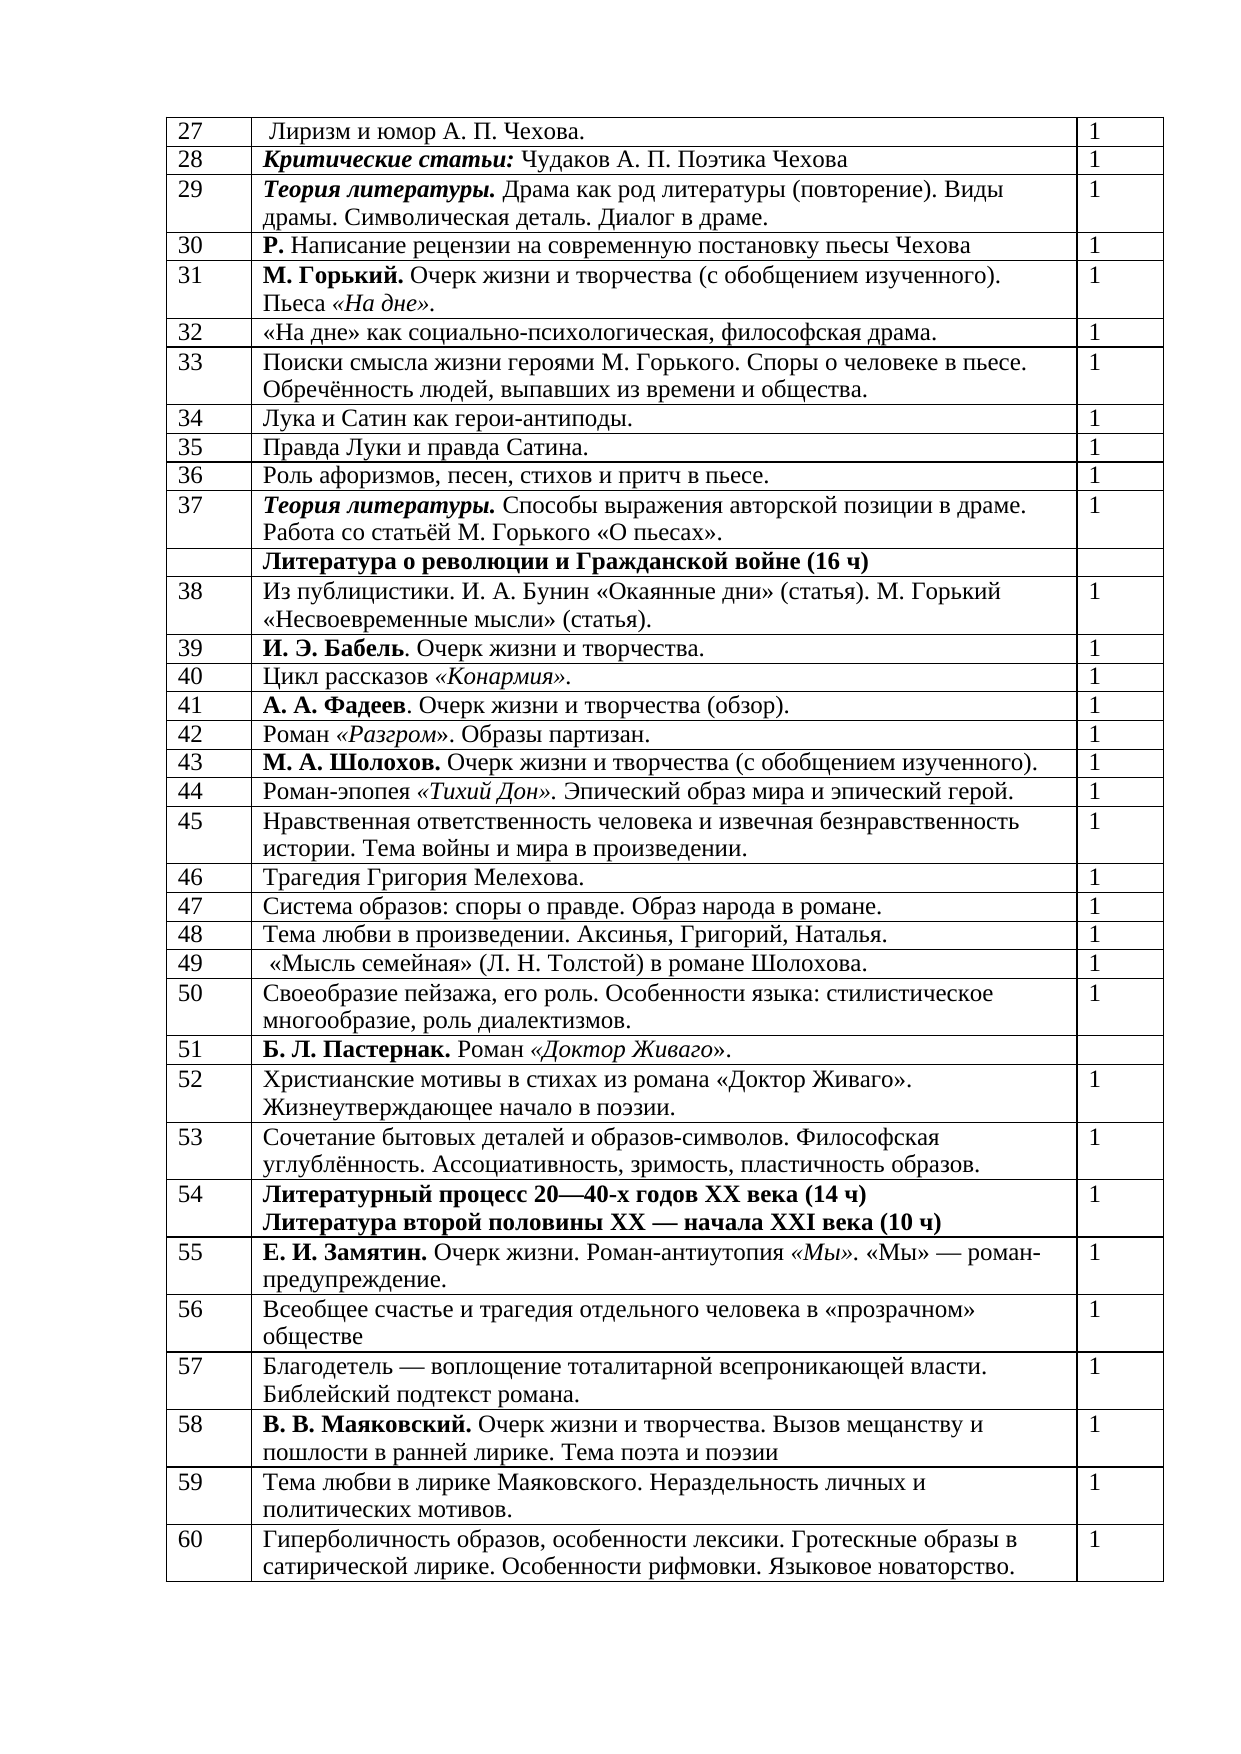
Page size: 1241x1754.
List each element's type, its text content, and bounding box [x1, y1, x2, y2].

table_cell 1 [1078, 922, 1163, 949]
table_cell Р. Написание рецензии на современную постановку пьесы Чехова [252, 233, 1076, 260]
table_cell 58 [167, 1410, 251, 1466]
table_cell 1 [1078, 893, 1163, 921]
table_cell Трагедия Григория Мелехова. [252, 864, 1076, 892]
table_cell 1 [1078, 864, 1163, 892]
table_cell Система образов: споры о правде. Образ народа в романе. [252, 893, 1076, 921]
table_cell 1 [1078, 463, 1163, 490]
table_cell 42 [167, 721, 251, 748]
table_cell Теория литературы. Драма как род литературы (повторение). Виды драмы. Символическая деталь. Диалог в драме. [252, 175, 1076, 232]
table_cell 46 [167, 864, 251, 892]
table_cell Литературный процесс 20—40-х годов XX века (14 ч) Литература второй половины XX — начала XXI века (10 ч) [252, 1180, 1076, 1236]
table_header 27 [167, 118, 251, 146]
table_cell Из публицистики. И. А. Бунин «Окаянные дни» (статья). М. Горький «Несвоевременные мысли» (статья). [252, 577, 1076, 633]
table_cell 1 [1078, 1123, 1163, 1179]
table_cell 43 [167, 750, 251, 777]
table_cell 1 [1078, 664, 1163, 691]
table_cell 60 [167, 1525, 251, 1581]
table_cell М. А. Шолохов. Очерк жизни и творчества (с обобщением изученного). [252, 750, 1076, 777]
table_cell 49 [167, 950, 251, 978]
table_cell В. В. Маяковский. Очерк жизни и творчества. Вызов мещанству и пошлости в ранней лирике. Тема поэта и поэзии [252, 1410, 1076, 1466]
table_header 1 [1078, 118, 1163, 146]
table_cell 31 [167, 261, 251, 318]
table_cell 1 [1078, 1353, 1163, 1409]
table_cell 45 [167, 807, 251, 863]
table_cell 1 [1078, 721, 1163, 748]
table_cell 1 [1078, 348, 1163, 404]
table_cell 38 [167, 577, 251, 633]
table_cell Своеобразие пейзажа, его роль. Особенности языка: стилистическое многообразие, роль диалектизмов. [252, 979, 1076, 1035]
table_cell 1 [1078, 434, 1163, 461]
table_cell 29 [167, 175, 251, 232]
table_cell 1 [1078, 778, 1163, 806]
table_cell Литература о революции и Гражданской войне (16 ч) [252, 549, 1076, 576]
table_cell 1 [1078, 692, 1163, 720]
table_header Лиризм и юмор А. П. Чехова. [252, 118, 1076, 146]
table_cell Роман «Разгром». Образы партизан. [252, 721, 1076, 748]
table_cell 37 [167, 491, 251, 547]
table_cell 33 [167, 348, 251, 404]
table_cell И. Э. Бабель. Очерк жизни и творчества. [252, 635, 1076, 662]
table_cell 34 [167, 405, 251, 433]
table_cell 54 [167, 1180, 251, 1236]
table_cell Критические статьи: Чудаков А. П. Поэтика Чехова [252, 147, 1076, 174]
table_cell 1 [1078, 1295, 1163, 1351]
table_cell [1078, 1036, 1163, 1064]
table_cell М. Горький. Очерк жизни и творчества (с обобщением изученного). Пьеса «На дне». [252, 261, 1076, 318]
table_cell 1 [1078, 147, 1163, 174]
table_cell 40 [167, 664, 251, 691]
table_cell 52 [167, 1065, 251, 1122]
table_cell 1 [1078, 577, 1163, 633]
table_cell Сочетание бытовых деталей и образов-символов. Философская углублённость. Ассоциативность, зримость, пластичность образов. [252, 1123, 1076, 1179]
table_cell 1 [1078, 1065, 1163, 1122]
table_cell 1 [1078, 233, 1163, 260]
table_cell Благодетель — воплощение тоталитарной всепроникающей власти. Библейский подтекст романа. [252, 1353, 1076, 1409]
table_cell 1 [1078, 1180, 1163, 1236]
table_cell Теория литературы. Способы выражения авторской позиции в драме. Работа со статьёй М. Горького «О пьесах». [252, 491, 1076, 547]
table_cell [167, 549, 251, 576]
table_cell 1 [1078, 405, 1163, 433]
table_cell 30 [167, 233, 251, 260]
table_cell 1 [1078, 807, 1163, 863]
table_cell 41 [167, 692, 251, 720]
table_cell 28 [167, 147, 251, 174]
table_cell 1 [1078, 1468, 1163, 1524]
table_cell 39 [167, 635, 251, 662]
table_cell Гиперболичность образов, особенности лексики. Гротескные образы в сатирической лирике. Особенности рифмовки. Языковое новаторство. [252, 1525, 1076, 1581]
table_cell 32 [167, 319, 251, 346]
table_cell 1 [1078, 1410, 1163, 1466]
table_cell 1 [1078, 1525, 1163, 1581]
table_cell «На дне» как социально-психологическая, философская драма. [252, 319, 1076, 346]
table_cell [1078, 549, 1163, 576]
table_cell 50 [167, 979, 251, 1035]
table_cell 51 [167, 1036, 251, 1064]
table_cell Христианские мотивы в стихах из романа «Доктор Живаго». Жизнеутверждающее начало в поэзии. [252, 1065, 1076, 1122]
table_cell 55 [167, 1238, 251, 1294]
table_cell 57 [167, 1353, 251, 1409]
table_cell Правда Луки и правда Сатина. [252, 434, 1076, 461]
table_cell Тема любви в произведении. Аксинья, Григорий, Наталья. [252, 922, 1076, 949]
table_cell Е. И. Замятин. Очерк жизни. Роман-антиутопия «Мы». «Мы» — роман- предупреждение. [252, 1238, 1076, 1294]
table_cell 1 [1078, 1238, 1163, 1294]
table_cell 53 [167, 1123, 251, 1179]
table_cell 1 [1078, 979, 1163, 1035]
table_cell Поиски смысла жизни героями М. Горького. Споры о человеке в пьесе. Обречённость людей, выпавших из времени и общества. [252, 348, 1076, 404]
table_cell 1 [1078, 319, 1163, 346]
table_cell 47 [167, 893, 251, 921]
table_cell Всеобщее счастье и трагедия отдельного человека в «прозрачном» обществе [252, 1295, 1076, 1351]
table_cell 1 [1078, 750, 1163, 777]
table_cell 1 [1078, 491, 1163, 547]
table_cell Цикл рассказов «Конармия». [252, 664, 1076, 691]
table_cell Лука и Сатин как герои-антиподы. [252, 405, 1076, 433]
table_cell Б. Л. Пастернак. Роман «Доктор Живаго». [252, 1036, 1076, 1064]
table_cell 56 [167, 1295, 251, 1351]
table_cell 1 [1078, 175, 1163, 232]
table_cell 44 [167, 778, 251, 806]
table_cell 1 [1078, 950, 1163, 978]
table_cell 48 [167, 922, 251, 949]
table_cell Нравственная ответственность человека и извечная безнравственность истории. Тема войны и мира в произведении. [252, 807, 1076, 863]
table_cell «Мысль семейная» (Л. Н. Толстой) в романе Шолохова. [252, 950, 1076, 978]
table_cell Тема любви в лирике Маяковского. Нераздельность личных и политических мотивов. [252, 1468, 1076, 1524]
table_cell А. А. Фадеев. Очерк жизни и творчества (обзор). [252, 692, 1076, 720]
table_cell 1 [1078, 261, 1163, 318]
table_cell 36 [167, 463, 251, 490]
table_cell Роль афоризмов, песен, стихов и притч в пьесе. [252, 463, 1076, 490]
table_cell 59 [167, 1468, 251, 1524]
table_cell Роман-эпопея «Тихий Дон». Эпический образ мира и эпический герой. [252, 778, 1076, 806]
table_cell 1 [1078, 635, 1163, 662]
table_cell 35 [167, 434, 251, 461]
